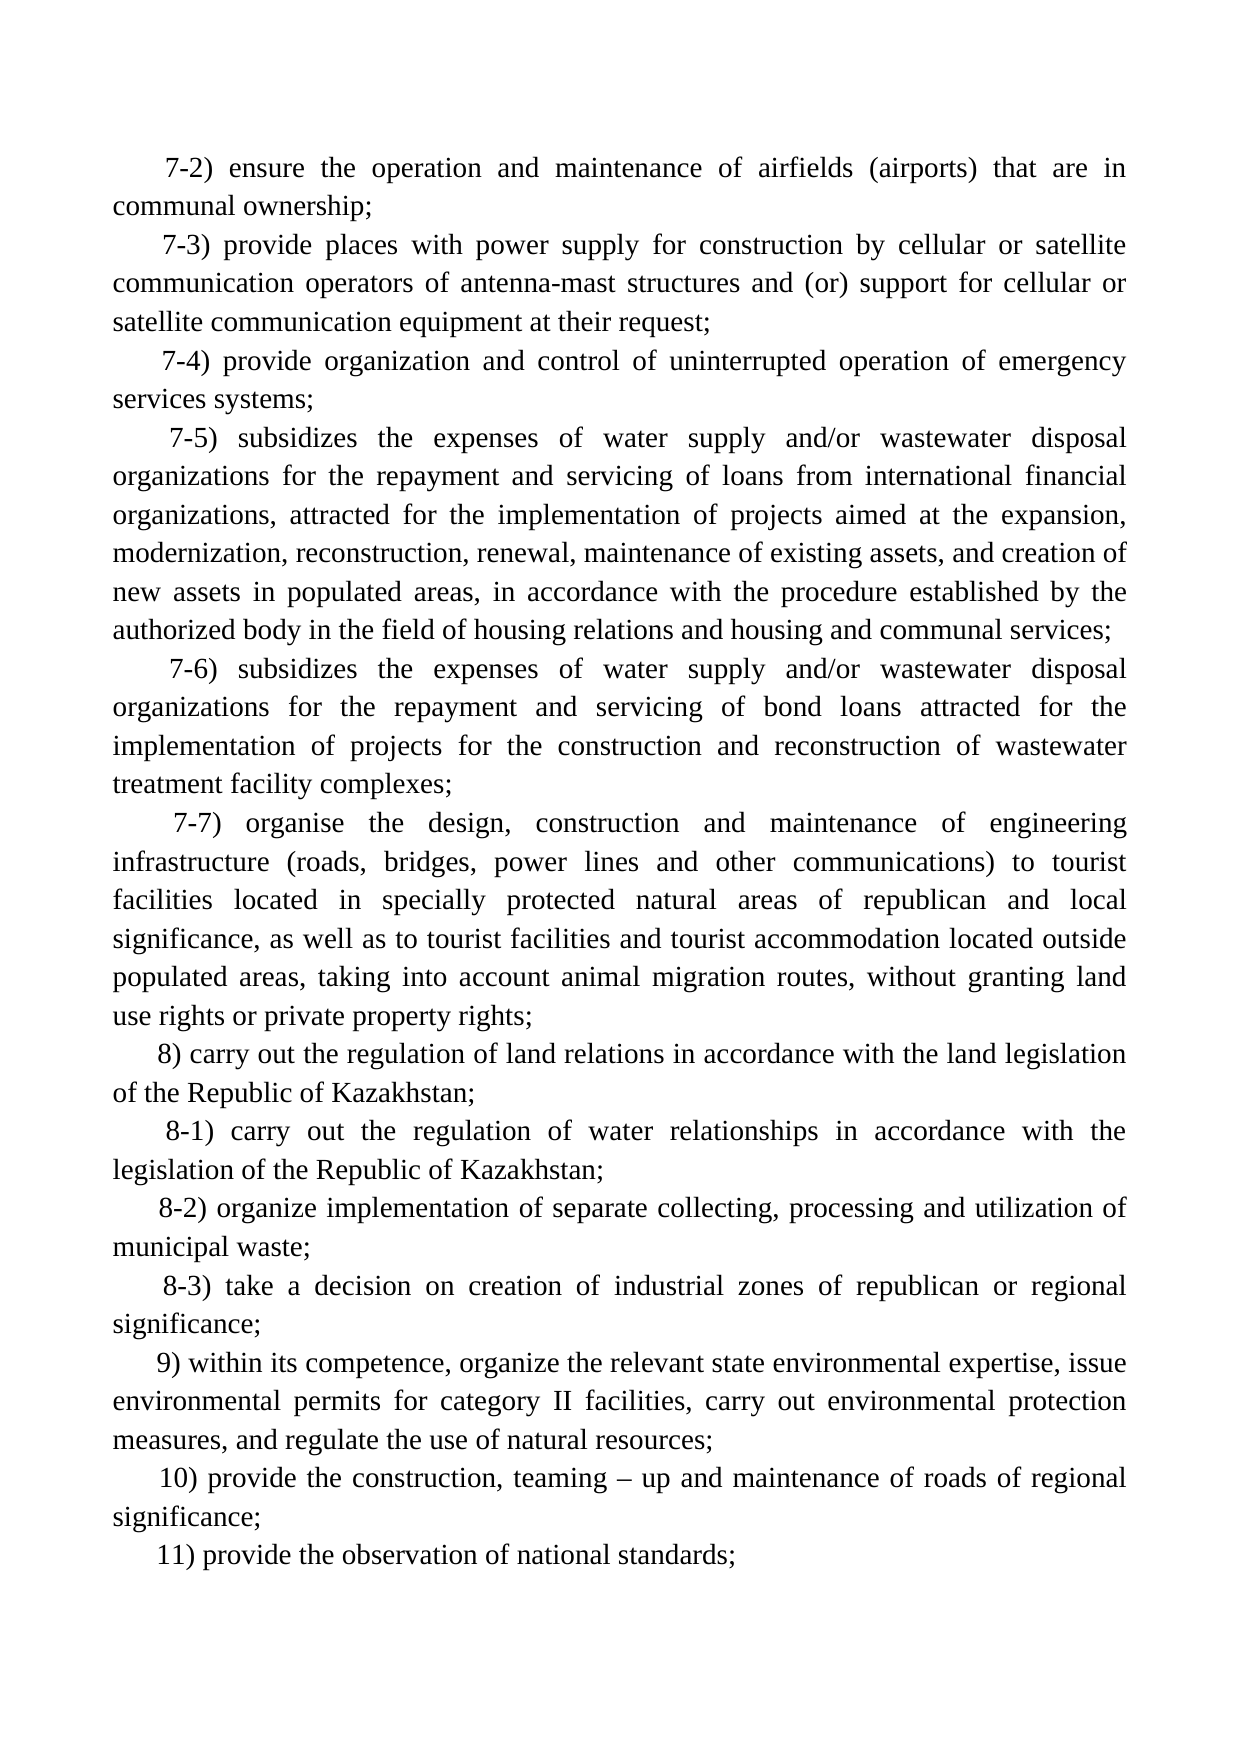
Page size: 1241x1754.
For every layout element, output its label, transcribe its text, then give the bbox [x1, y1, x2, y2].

text 7-4) provide organization and control of uninterrupted operation of emergency services systems; [112, 343, 1128, 415]
text 7-7) organise the design, construction and maintenance of engineering infrastructure (roads, bridges, power lines and other communications) to tourist facilities located in specially protected natural areas of republican and local significance, as well as to tourist facilities and tourist accommodation located outside populated areas, taking into account animal migration routes, without granting land use rights or private property rights; [112, 805, 1128, 1031]
text 7-3) provide places with power supply for construction by cellular or satellite communication operators of antenna-mast structures and (or) support for cellular or satellite communication equipment at their request; [112, 227, 1128, 338]
text 7-2) ensure the operation and maintenance of airfields (airports) that are in communal ownership; [112, 150, 1128, 222]
text 9) within its competence, organize the relevant state environmental expertise, issue environmental permits for category II facilities, carry out environmental protection measures, and regulate the use of natural resources; [112, 1345, 1128, 1455]
text 8) carry out the regulation of land relations in accordance with the land legislation of the Republic of Kazakhstan; [112, 1036, 1128, 1108]
text 8-3) take a decision on creation of industrial zones of republican or regional significance; [112, 1268, 1128, 1340]
text 8-1) carry out the regulation of water relationships in accordance with the legislation of the Republic of Kazakhstan; [112, 1113, 1128, 1186]
text 11) provide the observation of national standards; [112, 1537, 1128, 1571]
text 7-5) subsidizes the expenses of water supply and/or wastewater disposal organizations for the repayment and servicing of loans from international financial organizations, attracted for the implementation of projects aimed at the expansion, modernization, reconstruction, renewal, maintenance of existing assets, and creation of new assets in populated areas, in accordance with the procedure established by the authorized body in the field of housing relations and housing and communal services; [112, 420, 1128, 646]
text 8-2) organize implementation of separate collecting, processing and utilization of municipal waste; [112, 1191, 1128, 1263]
text 10) provide the construction, teaming – up and maintenance of roads of regional significance; [112, 1460, 1128, 1532]
text 7-6) subsidizes the expenses of water supply and/or wastewater disposal organizations for the repayment and servicing of bond loans attracted for the implementation of projects for the construction and reconstruction of wastewater treatment facility complexes; [112, 651, 1128, 800]
